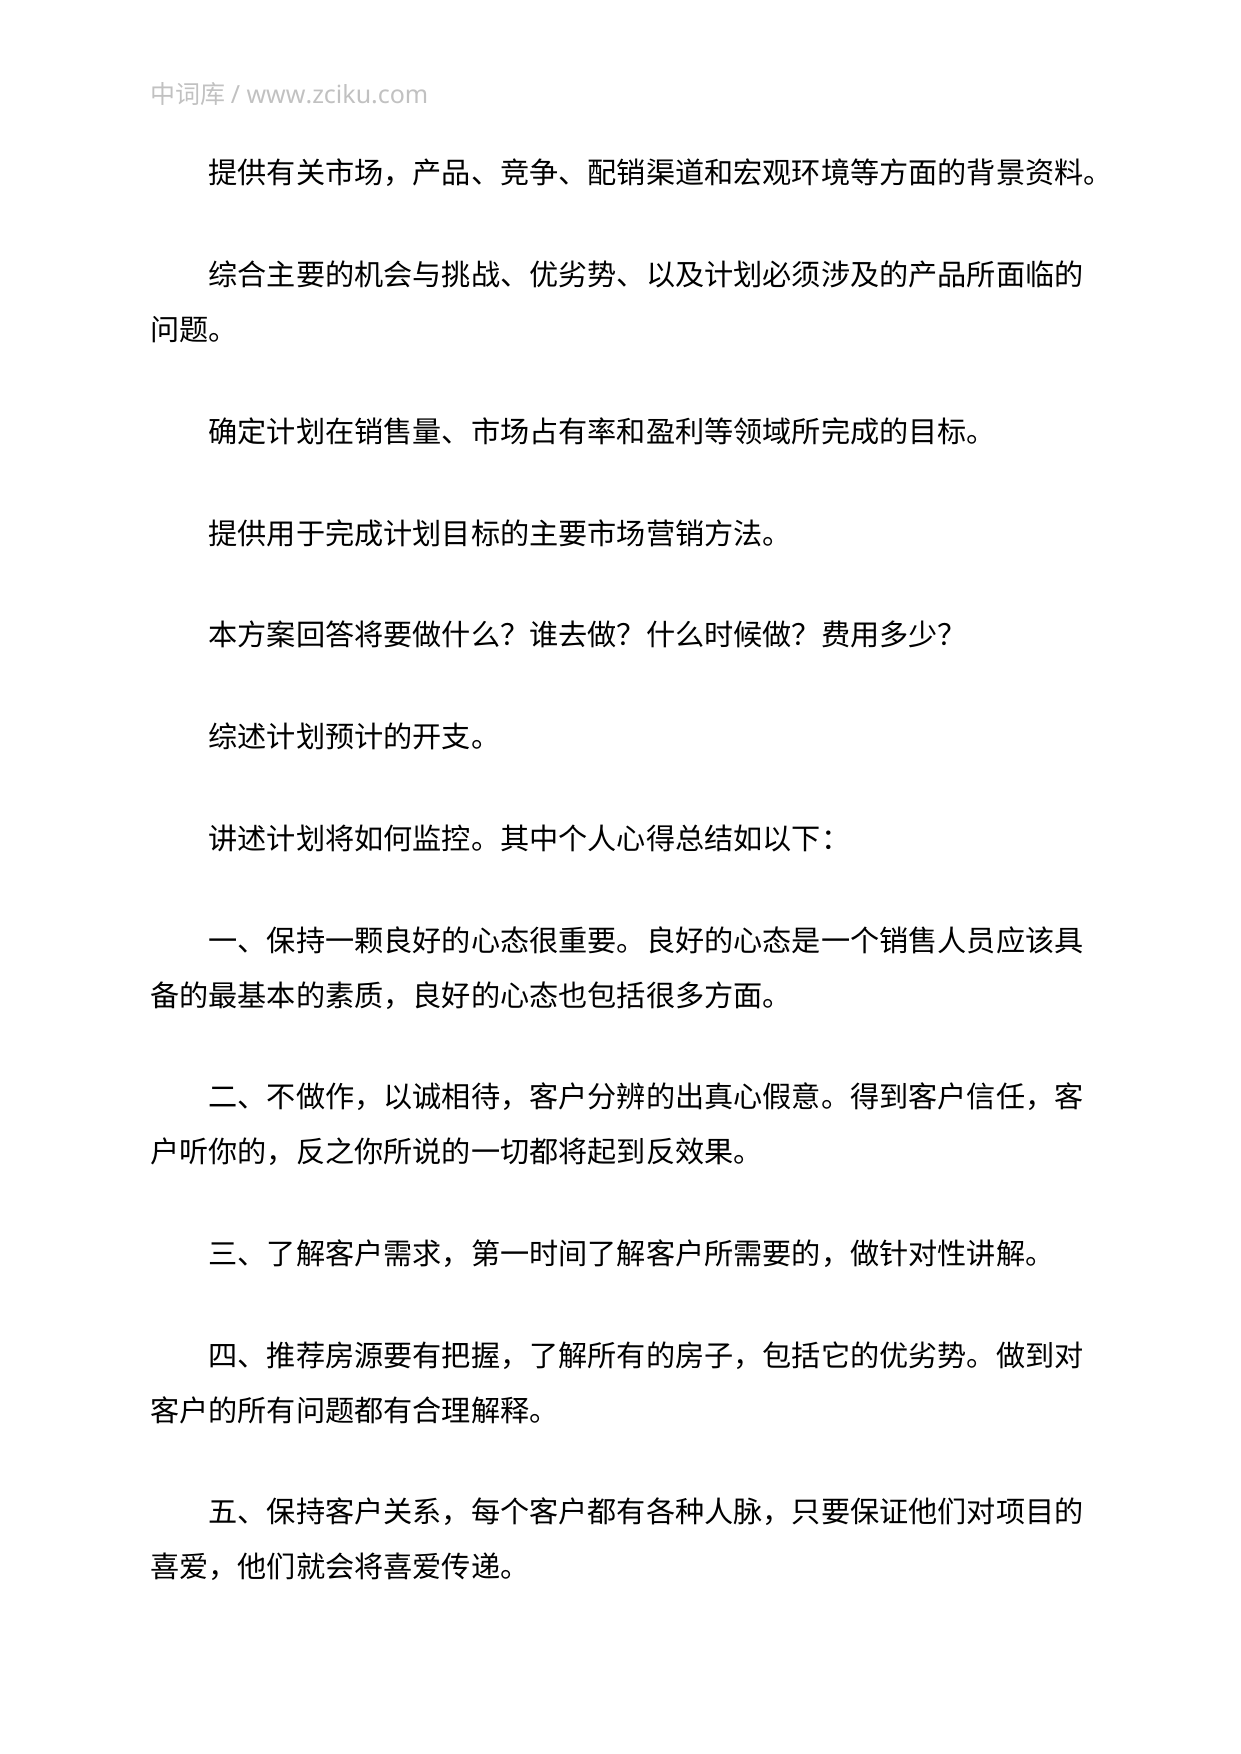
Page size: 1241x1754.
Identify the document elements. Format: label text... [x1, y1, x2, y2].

text 确定计划在销售量、市场占有率和盈利等领域所完成的目标。 [150, 408, 1090, 451]
text 提供用于完成计划目标的主要市场营销方法。 [150, 510, 1090, 552]
text 本方案回答将要做什么？谁去做？什么时候做？费用多少？ [150, 612, 1090, 654]
text 五、保持客户关系，每个客户都有各种人脉，只要保证他们对项目的喜爱，他们就会将喜爱传递。 [150, 1489, 1090, 1586]
text 提供有关市场，产品、竞争、配销渠道和宏观环境等方面的背景资料。 [150, 150, 1090, 192]
text 二、不做作，以诚相待，客户分辨的出真心假意。得到客户信任，客户听你的，反之你所说的一切都将起到反效果。 [150, 1074, 1090, 1171]
text 综合主要的机会与挑战、优劣势、以及计划必须涉及的产品所面临的问题。 [150, 252, 1090, 349]
text 讲述计划将如何监控。其中个人心得总结如以下： [150, 816, 1090, 858]
text 三、了解客户需求，第一时间了解客户所需要的，做针对性讲解。 [150, 1231, 1090, 1273]
text 综述计划预计的开支。 [150, 714, 1090, 756]
text 四、推荐房源要有把握，了解所有的房子，包括它的优劣势。做到对客户的所有问题都有合理解释。 [150, 1332, 1090, 1429]
text 一、保持一颗良好的心态很重要。良好的心态是一个销售人员应该具备的最基本的素质，良好的心态也包括很多方面。 [150, 917, 1090, 1014]
